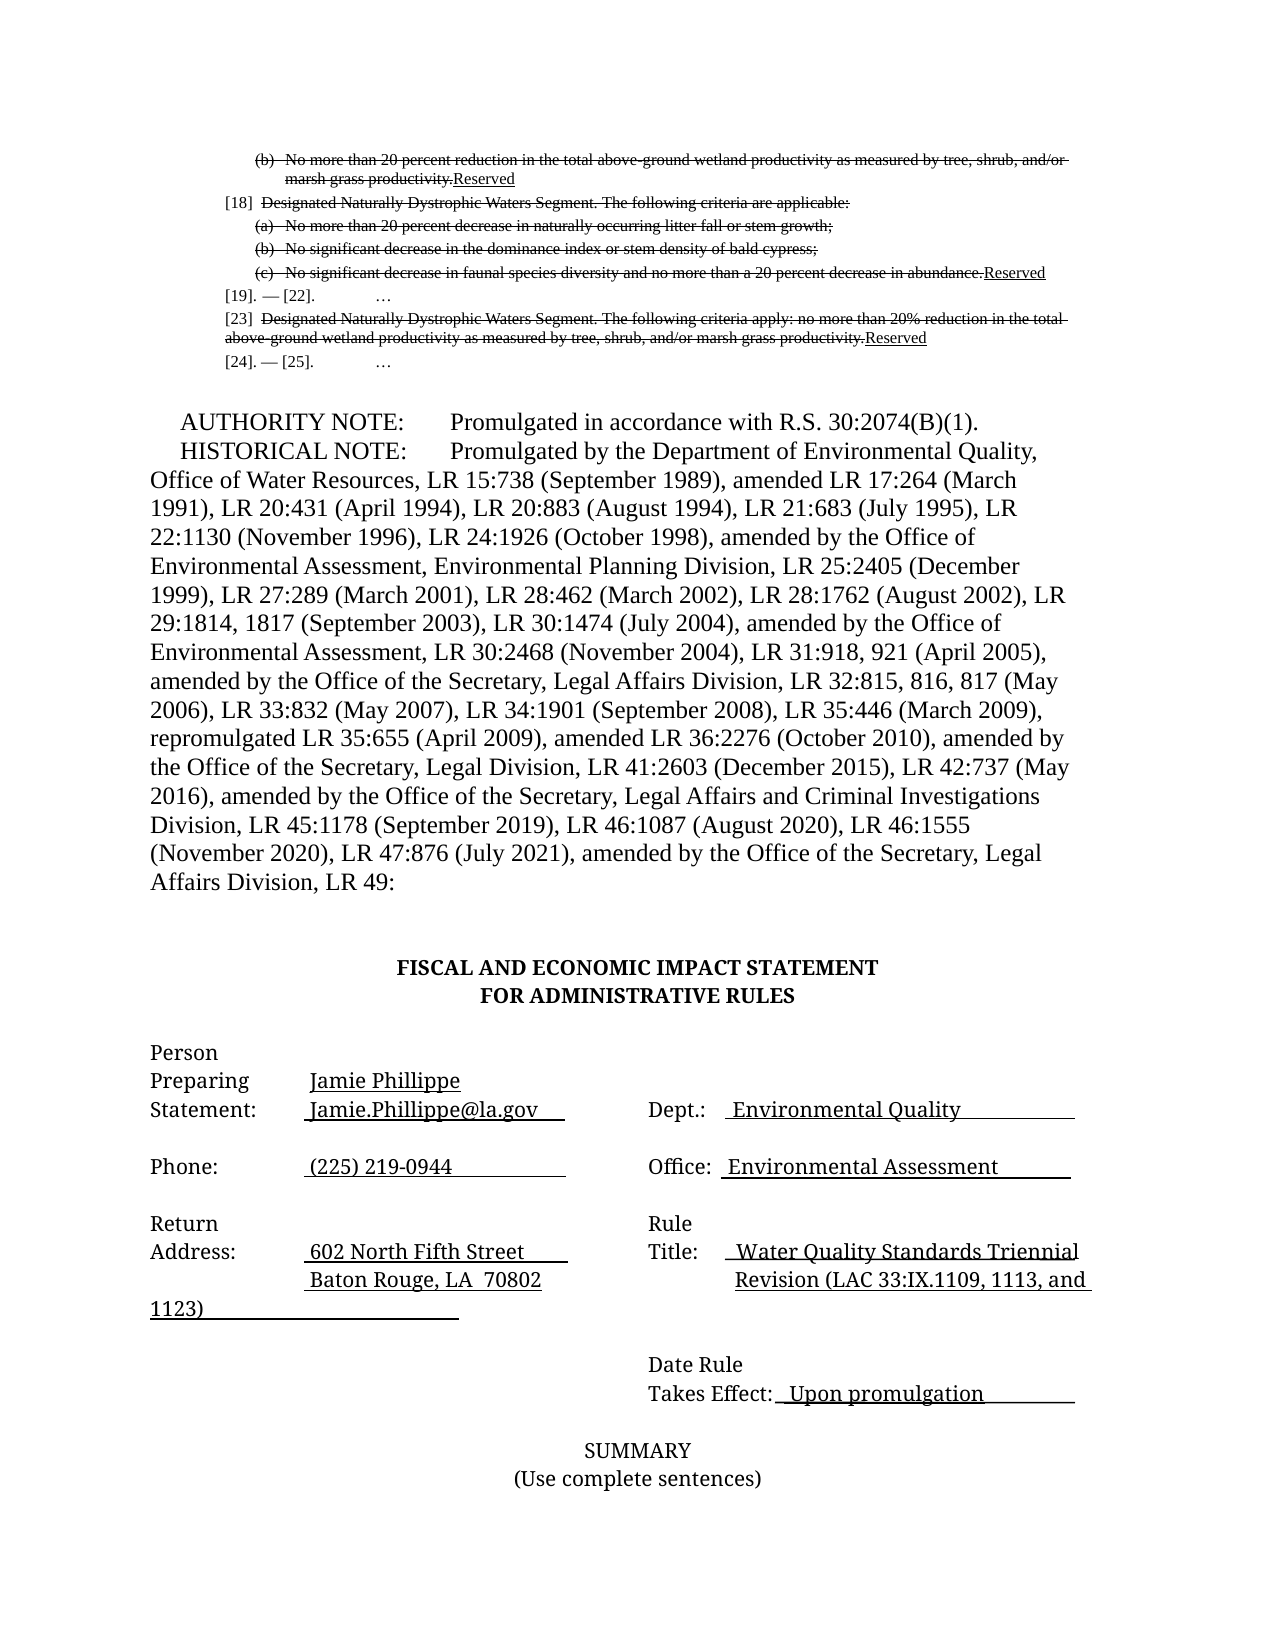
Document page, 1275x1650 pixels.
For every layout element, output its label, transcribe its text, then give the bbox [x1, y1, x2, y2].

text SUMMARY [150, 1436, 1125, 1464]
text FOR ADMINISTRATIVE RULES [150, 981, 1125, 1010]
text (b) No significant decrease in the dominance index or stem density of bald cypress; [255, 239, 1080, 258]
text Preparing Jamie Phillippe [150, 1067, 1125, 1095]
text Person [150, 1038, 1125, 1067]
text (b) No more than 20 percent reduction in the total above-ground wetland productivity as measured by tree, shrub, and/or marsh grass productivity.Reserved [255, 150, 1080, 188]
text Date Rule [150, 1351, 1125, 1379]
text Takes Effect: Upon promulgation [150, 1379, 1125, 1407]
text Baton Rouge, LA 70802 Revision (LAC 33:IX.1109, 1113, and 1123) [150, 1266, 1125, 1322]
text [19]. — [22]. … [187, 286, 1080, 305]
text Address: 602 North Fifth Street Title: Water Quality Standards Triennial [150, 1237, 1125, 1266]
text Phone: (225) 219-0944 Office: Environmental Assessment [150, 1152, 1125, 1180]
text [24]. — [25]. … [187, 352, 1080, 371]
text [18] Designated Naturally Dystrophic Waters Segment. The following criteria are applicable: [187, 192, 1080, 212]
text (Use complete sentences) [150, 1464, 1125, 1493]
text AUTHORITY NOTE: Promulgated in accordance with R.S. 30:2074(B)(1). [150, 407, 1080, 436]
text FISCAL AND ECONOMIC IMPACT STATEMENT [150, 953, 1125, 981]
text HISTORICAL NOTE: Promulgated by the Department of Environmental Quality, Office of Water Resources, LR 15:738 (September 1989), amended LR 17:264 (March 1991), LR 20:431 (April 1994), LR 20:883 (August 1994), LR 21:683 (July 1995), LR 22:1130 (November 1996), LR 24:1926 (October 1998), amended by the Office of Environmental Assessment, Environmental Planning Division, LR 25:2405 (December 1999), LR 27:289 (March 2001), LR 28:462 (March 2002), LR 28:1762 (August 2002), LR 29:1814, 1817 (September 2003), LR 30:1474 (July 2004), amended by the Office of Environmental Assessment, LR 30:2468 (November 2004), LR 31:918, 921 (April 2005), amended by the Office of the Secretary, Legal Affairs Division, LR 32:815, 816, 817 (May 2006), LR 33:832 (May 2007), LR 34:1901 (September 2008), LR 35:446 (March 2009), repromulgated LR 35:655 (April 2009), amended LR 36:2276 (October 2010), amended by the Office of the Secretary, Legal Division, LR 41:2603 (December 2015), LR 42:737 (May 2016), amended by the Office of the Secretary, Legal Affairs and Criminal Investigations Division, LR 45:1178 (September 2019), LR 46:1087 (August 2020), LR 46:1555 (November 2020), LR 47:876 (July 2021), amended by the Office of the Secretary, Legal Affairs Division, LR 49: [150, 436, 1080, 896]
text (a) No more than 20 percent decrease in naturally occurring litter fall or stem growth; [255, 216, 1080, 235]
text [23] Designated Naturally Dystrophic Waters Segment. The following criteria apply: no more than 20% reduction in the total above-ground wetland productivity as measured by tree, shrub, and/or marsh grass productivity.Reserved [187, 309, 1080, 347]
text Return Rule [150, 1209, 1125, 1237]
text Statement: Jamie.Phillippe@la.gov Dept.: Environmental Quality [150, 1095, 1125, 1123]
text (c) No significant decrease in faunal species diversity and no more than a 20 percent decrease in abundance.Reserved [255, 262, 1080, 282]
